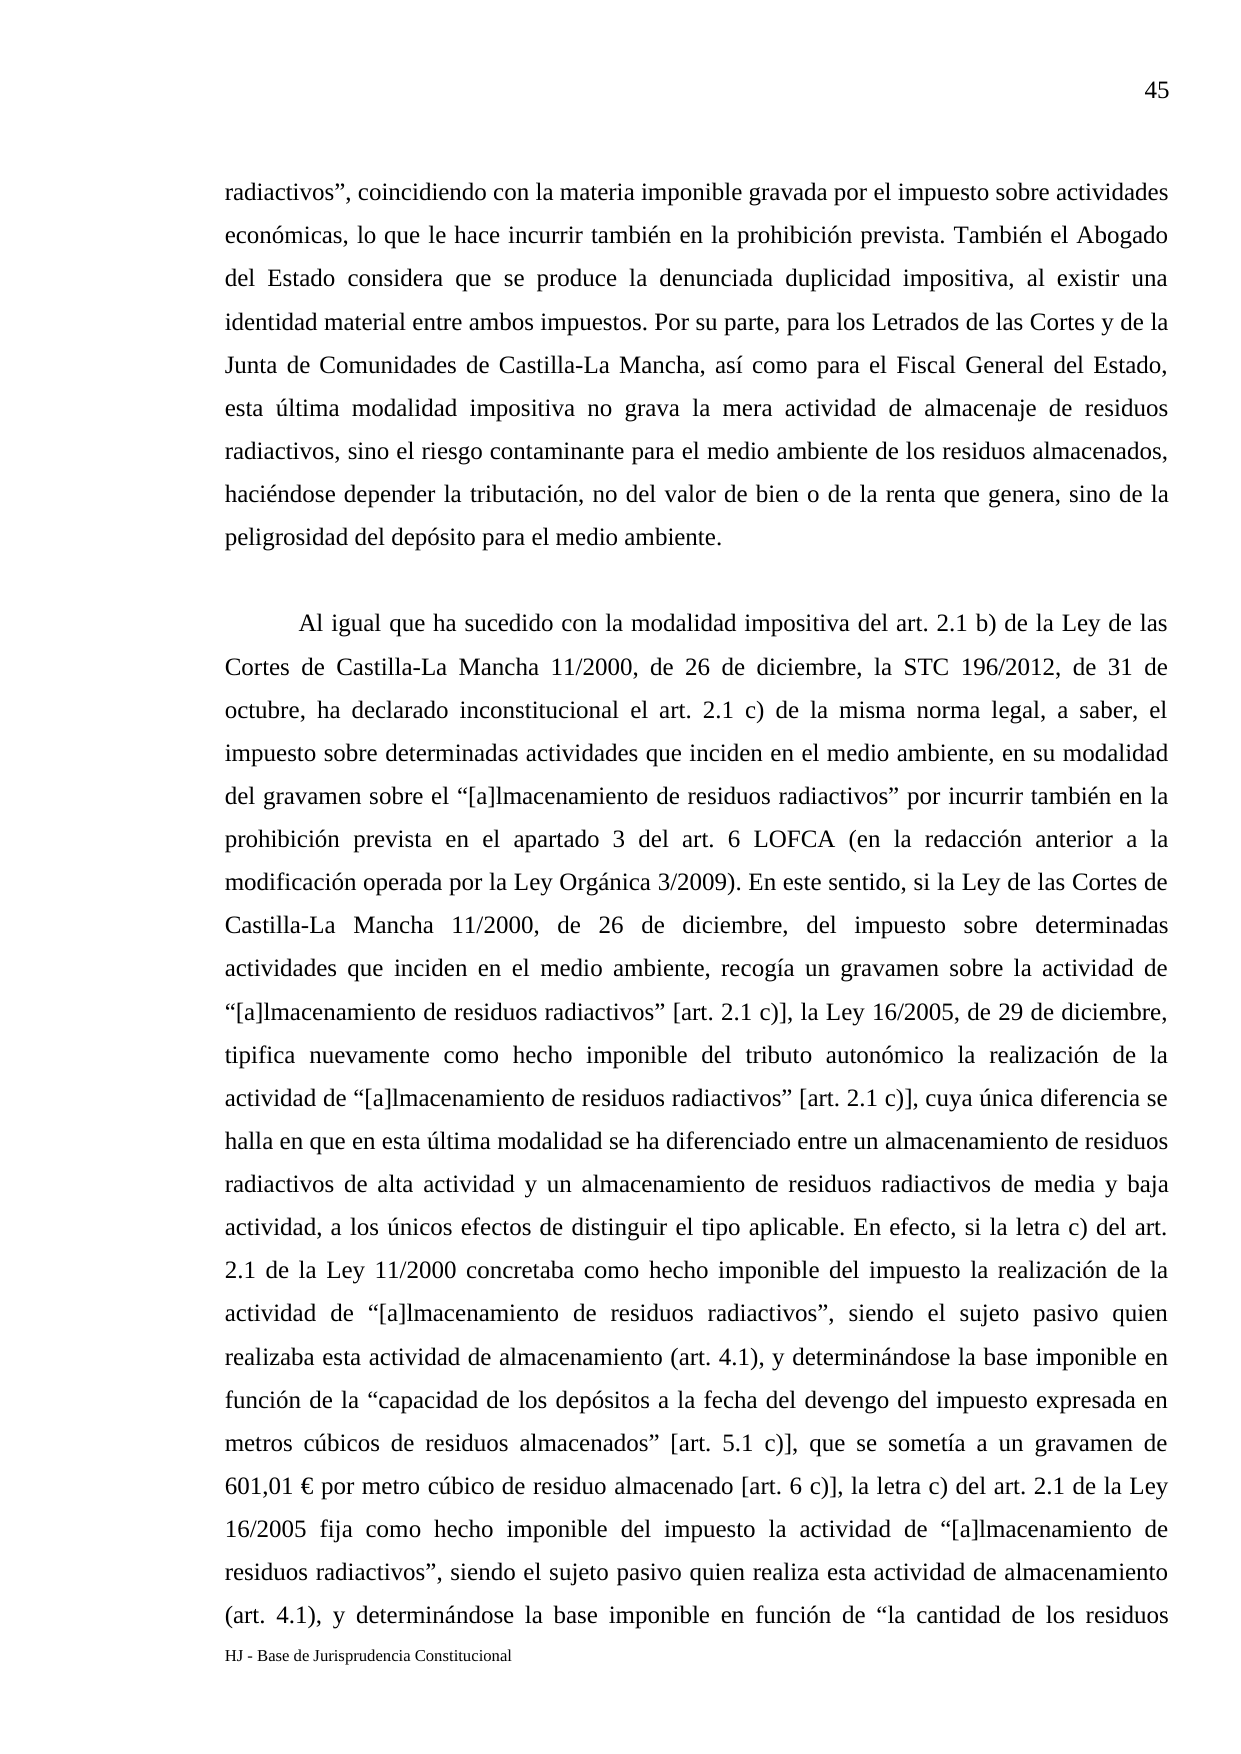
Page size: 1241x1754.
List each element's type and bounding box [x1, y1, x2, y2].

text [224, 608, 1169, 1629]
text [224, 177, 1169, 551]
